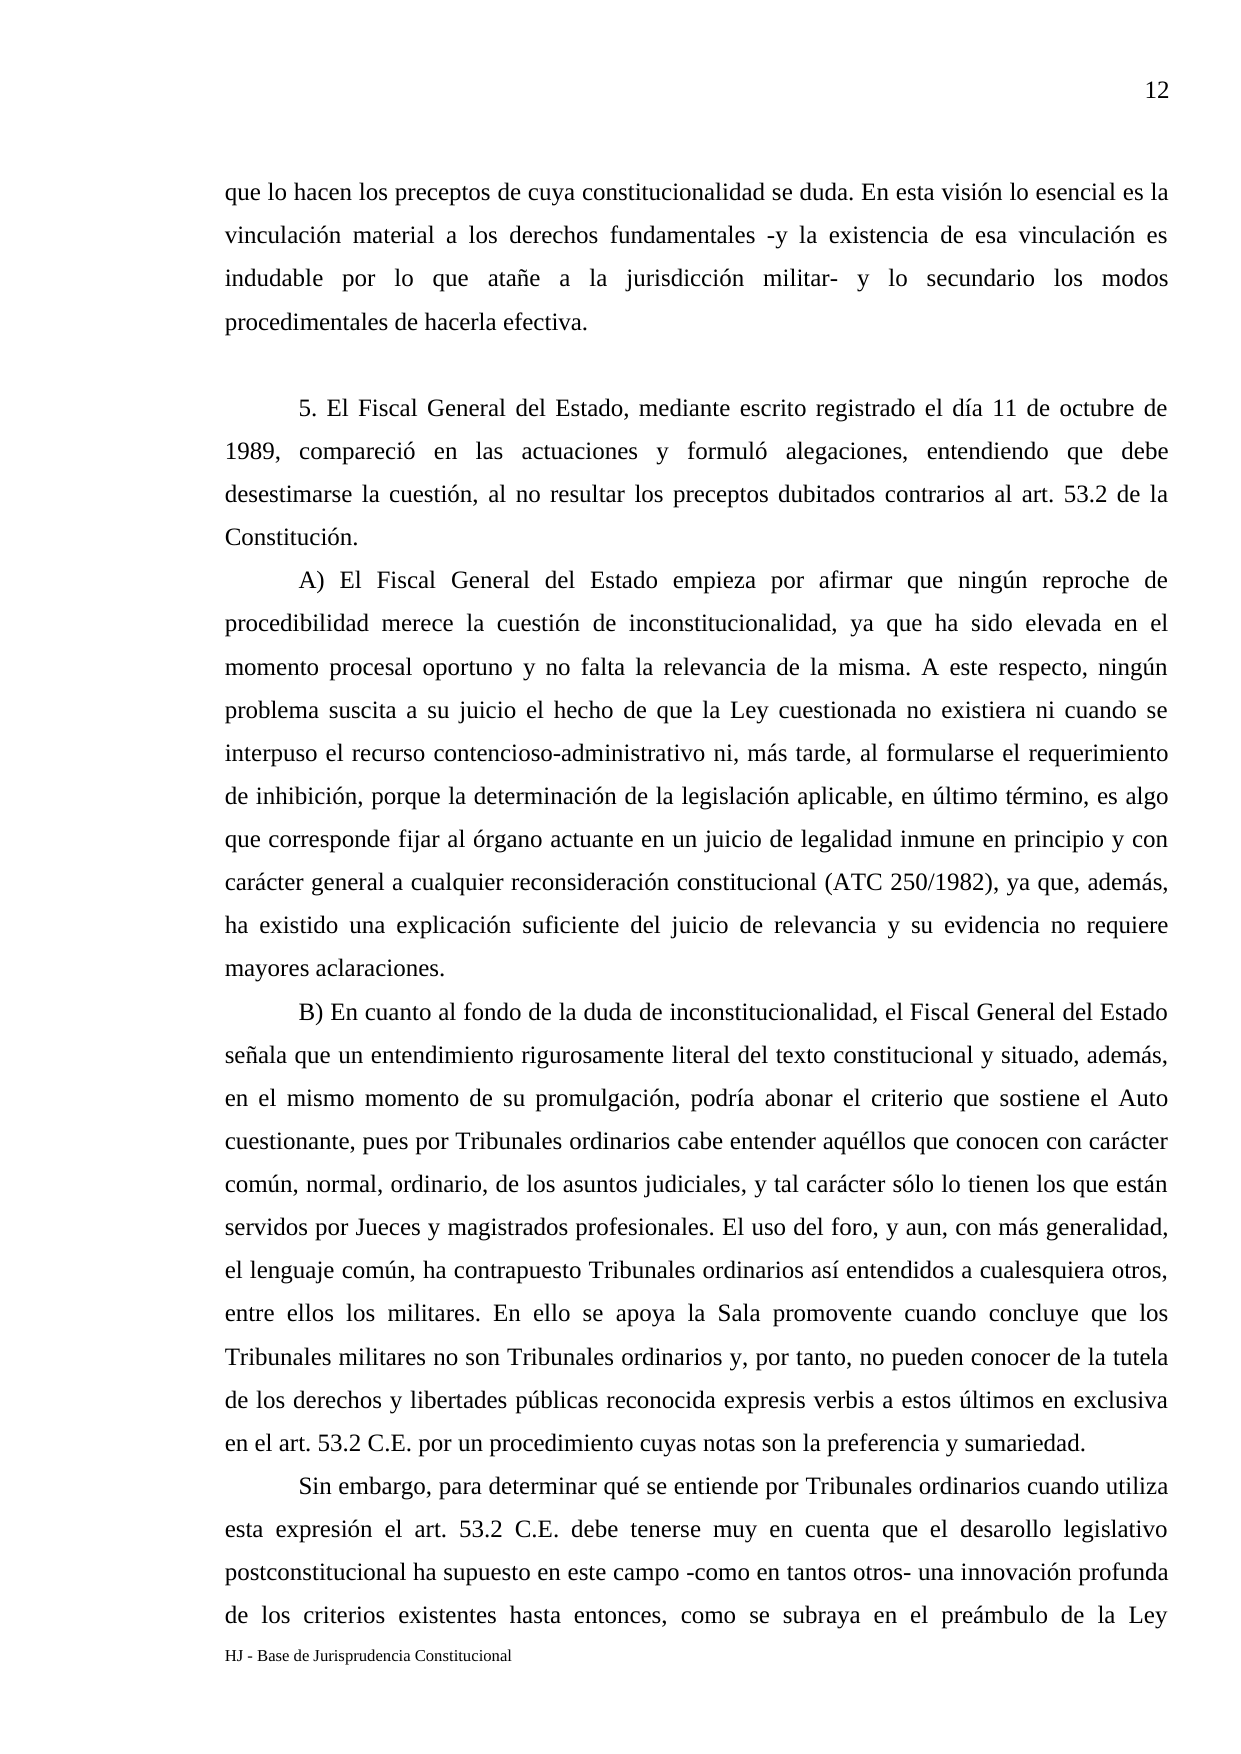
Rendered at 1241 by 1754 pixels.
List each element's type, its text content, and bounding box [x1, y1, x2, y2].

text 5. El Fiscal General del Estado, mediante escrito registrado el día 11 de octubre de 1989, compareció en las actuaciones y formuló alegaciones, entendiendo que debe desestimarse la cuestión, al no resultar los preceptos dubitados contrarios al art. 53.2 de la Constitución. [224, 393, 1169, 551]
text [224, 1471, 1169, 1629]
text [224, 177, 1169, 335]
text A) El Fiscal General del Estado empieza por afirmar que ningún reproche de procedibilidad merece la cuestión de inconstitucionalidad, ya que ha sido elevada en el momento procesal oportuno y no falta la relevancia de la misma. A este respecto, ningún problema suscita a su juicio el hecho de que la Ley cuestionada no existiera ni cuando se interpuso el recurso contencioso-administrativo ni, más tarde, al formularse el requerimiento de inhibición, porque la determinación de la legislación aplicable, en último término, es algo que corresponde fijar al órgano actuante en un juicio de legalidad inmune en principio y con carácter general a cualquier reconsideración constitucional (ATC 250/1982), ya que, además, ha existido una explicación suficiente del juicio de relevancia y su evidencia no requiere mayores aclaraciones. [224, 565, 1169, 982]
text B) En cuanto al fondo de la duda de inconstitucionalidad, el Fiscal General del Estado señala que un entendimiento rigurosamente literal del texto constitucional y situado, además, en el mismo momento de su promulgación, podría abonar el criterio que sostiene el Auto cuestionante, pues por Tribunales ordinarios cabe entender aquéllos que conocen con carácter común, normal, ordinario, de los asuntos judiciales, y tal carácter sólo lo tienen los que están servidos por Jueces y magistrados profesionales. El uso del foro, y aun, con más generalidad, el lenguaje común, ha contrapuesto Tribunales ordinarios así entendidos a cualesquiera otros, entre ellos los militares. En ello se apoya la Sala promovente cuando concluye que los Tribunales militares no son Tribunales ordinarios y, por tanto, no pueden conocer de la tutela de los derechos y libertades públicas reconocida expresis verbis a estos últimos en exclusiva en el art. 53.2 C.E. por un procedimiento cuyas notas son la preferencia y sumariedad. [224, 997, 1169, 1457]
